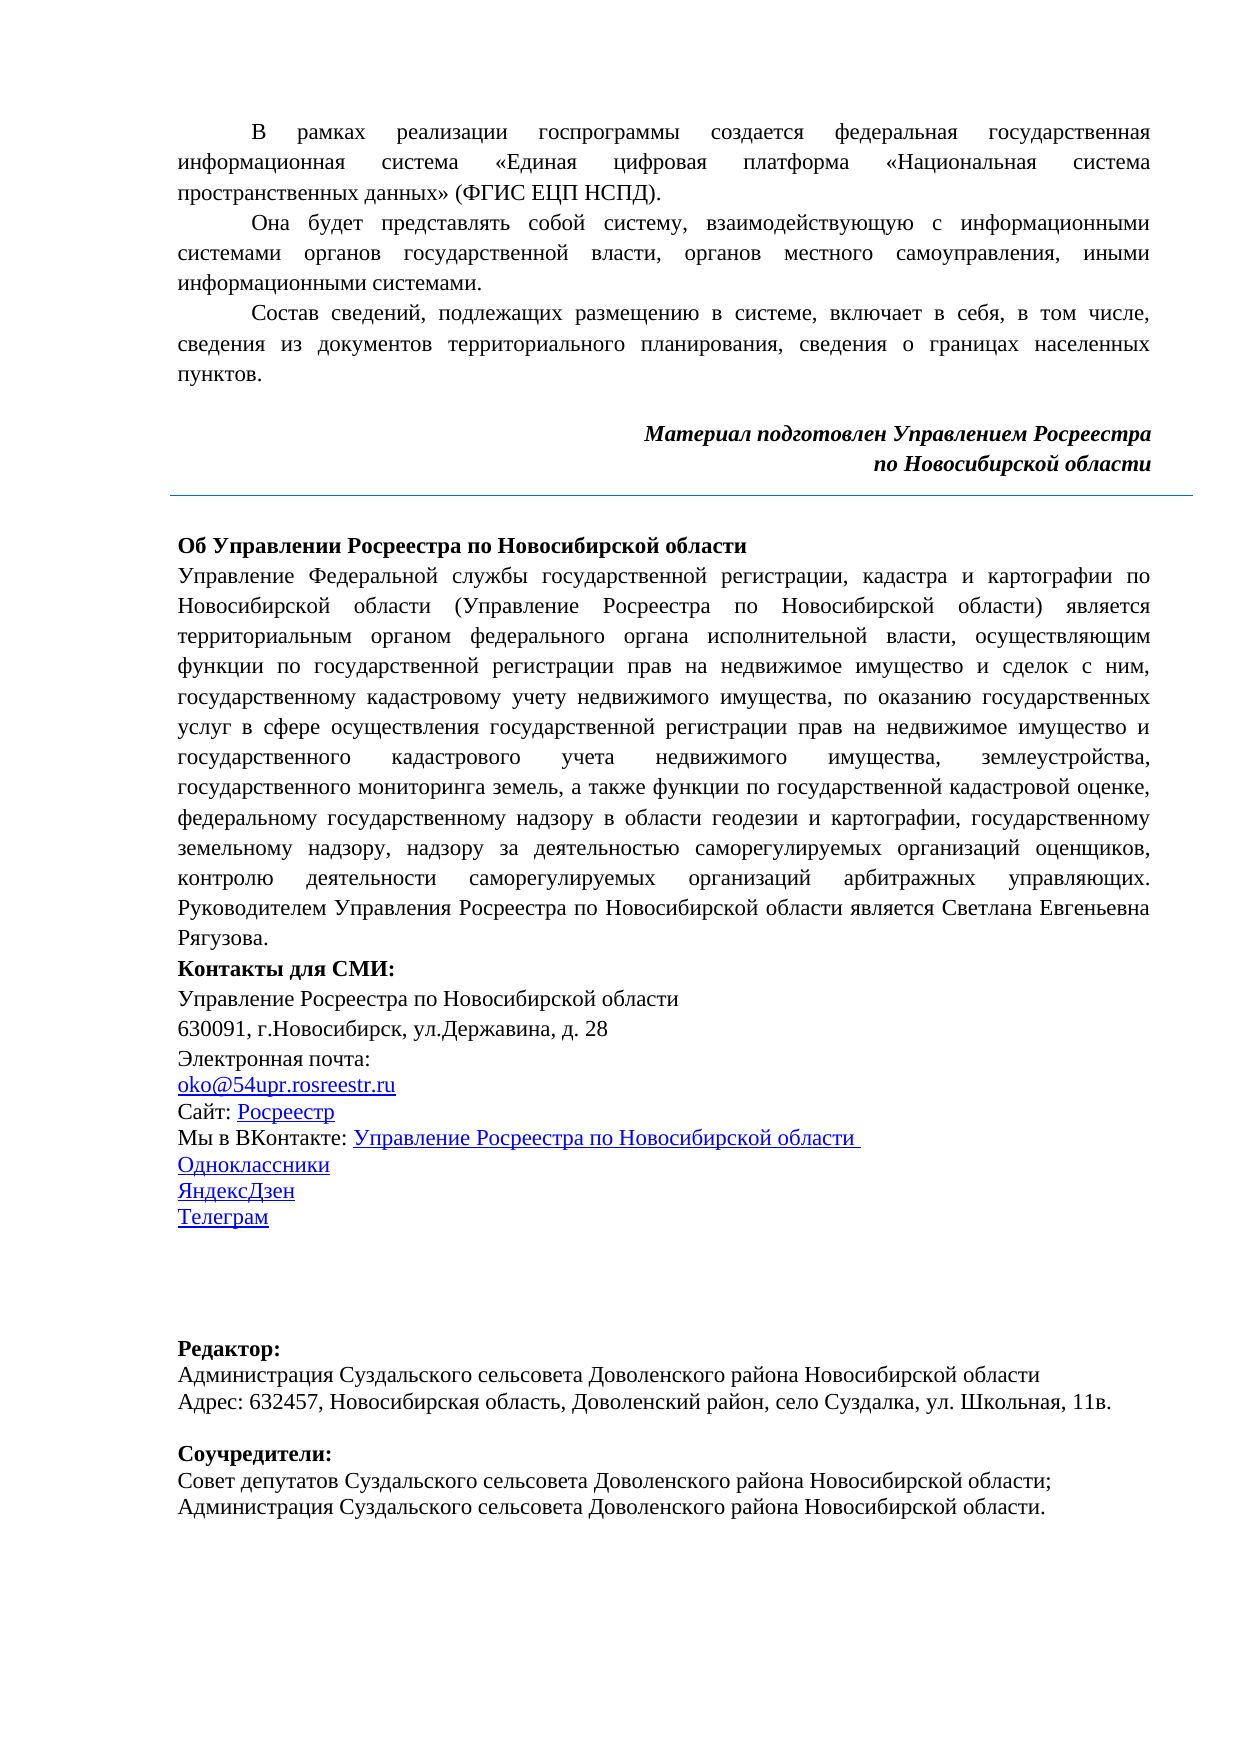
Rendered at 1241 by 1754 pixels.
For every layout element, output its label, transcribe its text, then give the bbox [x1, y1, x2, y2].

text Совет депутатов Суздальского сельсовета Доволенского района Новосибирской области; [177, 1467, 1152, 1493]
text Администрация Суздальского сельсовета Доволенского района Новосибирской области. [177, 1493, 1152, 1519]
text Адрес: 632457, Новосибирская область, Доволенский район, село Суздалка, ул. Школьная, 11в. [177, 1388, 1152, 1414]
text Управление Федеральной службы государственной регистрации, кадастра и картографии по Новосибирской области (Управление Росреестра по Новосибирской области) является территориальным органом федерального органа исполнительной власти, осуществляющим функции по государственной регистрации прав на недвижимое имущество и сделок с ним, государственному кадастровому учету недвижимого имущества, по оказанию государственных услуг в сфере осуществления государственной регистрации прав на недвижимое имущество и государственного кадастрового учета недвижимого имущества, землеустройства, государственного мониторинга земель, а также функции по государственной кадастровой оценке, федеральному государственному надзору в области геодезии и картографии, государственному земельному надзору, надзору за деятельностью саморегулируемых организаций оценщиков, контролю деятельности саморегулируемых организаций арбитражных управляющих. Руководителем Управления Росреестра по Новосибирской области является Светлана Евгеньевна Рягузова. [177, 562, 1152, 951]
text 630091, г.Новосибирск, ул.Державина, д. 28 [177, 1015, 1152, 1041]
text Редактор: [177, 1335, 1152, 1361]
text Она будет представлять собой систему, взаимодействующую с информационными системами органов государственной власти, органов местного самоуправления, иными информационными системами. [177, 209, 1152, 296]
text Электронная почта: [177, 1045, 1152, 1072]
text Состав сведений, подлежащих размещению в системе, включает в себя, в том числе, сведения из документов территориального планирования, сведения о границах населенных пунктов. [177, 299, 1152, 386]
text oko@54upr.rosreestr.ru [177, 1072, 1152, 1098]
text Сайт: Росреестр [177, 1098, 1152, 1124]
text Одноклассники [177, 1151, 1152, 1177]
text Администрация Суздальского сельсовета Доволенского района Новосибирской области [177, 1361, 1152, 1388]
text по Новосибирской области [177, 450, 1152, 477]
text Мы в ВКонтакте: Управление Росреестра по Новосибирской области [177, 1124, 1152, 1151]
text ЯндексДзен [177, 1177, 1152, 1203]
text Управление Росреестра по Новосибирской области [177, 985, 1152, 1011]
text Соучредители: [177, 1441, 1152, 1467]
text Об Управлении Росреестра по Новосибирской области [177, 532, 1152, 558]
text Телеграм [177, 1203, 1152, 1230]
text Контакты для СМИ: [177, 954, 1152, 981]
text Материал подготовлен Управлением Росреестра [177, 420, 1152, 447]
text В рамках реализации госпрограммы создается федеральная государственная информационная система «Единая цифровая платформа «Национальная система пространственных данных» (ФГИС ЕЦП НСПД). [177, 118, 1152, 205]
